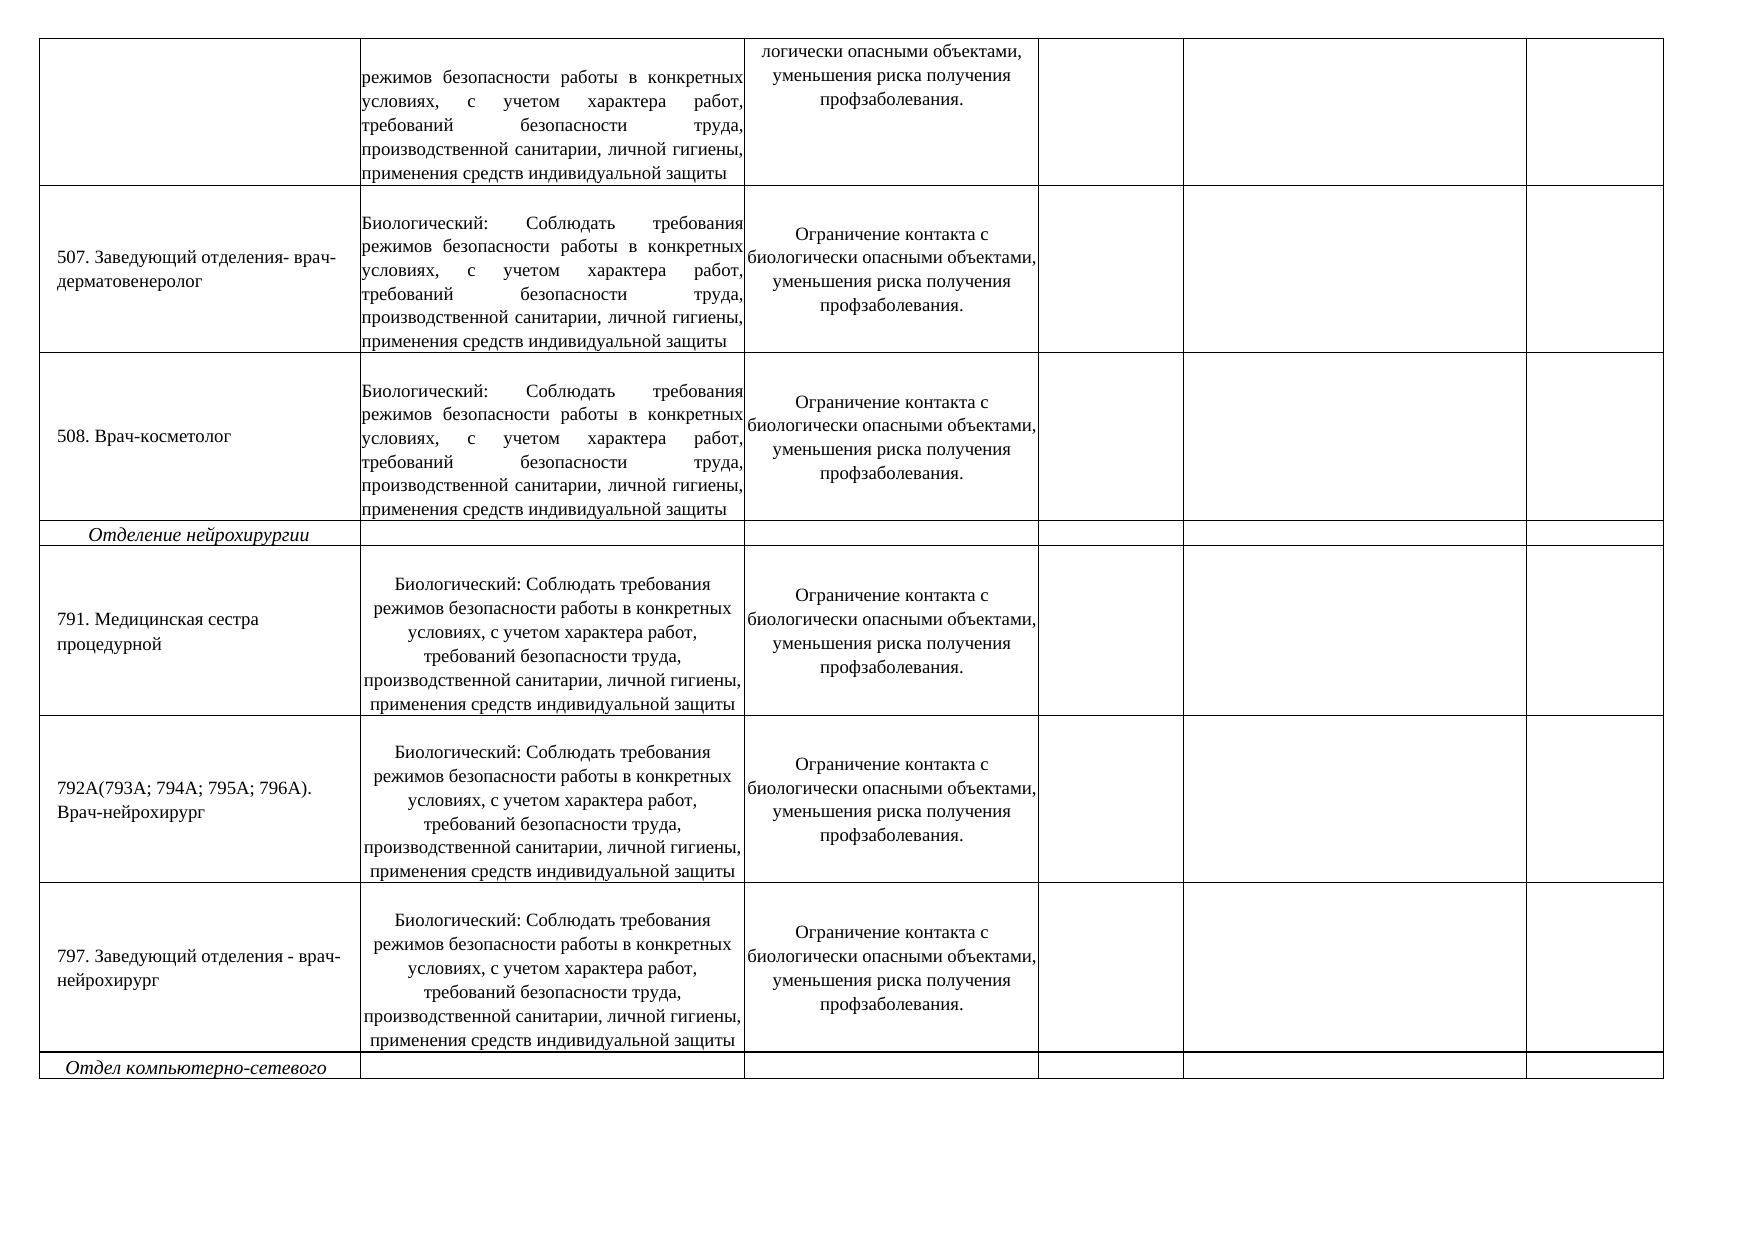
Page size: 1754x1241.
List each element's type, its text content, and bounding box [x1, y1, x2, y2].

table_cell [1184, 1053, 1526, 1078]
table_cell 797. Заведующий отделения - врач-нейрохирург [40, 883, 360, 1051]
table_cell [1039, 521, 1183, 545]
table_cell Ограничение контакта с биологически опасными объектами, уменьшения риска получения профзаболевания. [745, 546, 1038, 715]
table_cell [1184, 186, 1526, 352]
table_cell [1527, 186, 1663, 352]
table_cell 792А(793А; 794А; 795А; 796А). Врач-нейрохирург [40, 716, 360, 882]
table_cell [361, 521, 744, 545]
table_cell [1527, 716, 1663, 882]
table_cell Биологический: Соблюдать требования режимов безопасности работы в конкретных условиях, с учетом характера работ, требований безопасности труда, производственной санитарии, личной гигиены, применения средств индивидуальной защиты [361, 716, 744, 882]
table_header [1527, 39, 1663, 184]
table_cell 508. Врач-косметолог [40, 353, 360, 520]
table_header [1039, 39, 1183, 184]
table_cell 507. Заведующий отделения- врач-дерматовенеролог [40, 186, 360, 352]
table_cell [1039, 353, 1183, 520]
table_cell Отдел компьютерно-сетевого [40, 1053, 360, 1078]
table_cell [1527, 1053, 1663, 1078]
table_header режимов безопасности работы в конкретных условиях, с учетом характера работ, требований безопасности труда, производственной санитарии, личной гигиены, применения средств индивидуальной защиты [361, 39, 744, 184]
table_cell [1039, 883, 1183, 1051]
table_cell [1184, 883, 1526, 1051]
table_cell Ограничение контакта с биологически опасными объектами, уменьшения риска получения профзаболевания. [745, 883, 1038, 1051]
table_cell [1039, 546, 1183, 715]
table_cell Биологический: Соблюдать требования режимов безопасности работы в конкретных условиях, с учетом характера работ, требований безопасности труда, производственной санитарии, личной гигиены, применения средств индивидуальной защиты [361, 186, 744, 352]
table_cell Биологический: Соблюдать требования режимов безопасности работы в конкретных условиях, с учетом характера работ, требований безопасности труда, производственной санитарии, личной гигиены, применения средств индивидуальной защиты [361, 883, 744, 1051]
table_cell [1527, 353, 1663, 520]
table_cell [745, 521, 1038, 545]
table_header [40, 39, 360, 184]
table_cell Биологический: Соблюдать требования режимов безопасности работы в конкретных условиях, с учетом характера работ, требований безопасности труда, производственной санитарии, личной гигиены, применения средств индивидуальной защиты [361, 546, 744, 715]
table_cell 791. Медицинская сестра процедурной [40, 546, 360, 715]
table_cell [1039, 1053, 1183, 1078]
table_cell [1184, 546, 1526, 715]
table_cell [1039, 716, 1183, 882]
table_cell [1184, 716, 1526, 882]
table_header [1184, 39, 1526, 184]
table_cell [1039, 186, 1183, 352]
table_cell Биологический: Соблюдать требования режимов безопасности работы в конкретных условиях, с учетом характера работ, требований безопасности труда, производственной санитарии, личной гигиены, применения средств индивидуальной защиты [361, 353, 744, 520]
table_cell [1527, 521, 1663, 545]
table_cell Ограничение контакта с биологически опасными объектами, уменьшения риска получения профзаболевания. [745, 353, 1038, 520]
table_cell [1527, 546, 1663, 715]
table_cell [1184, 521, 1526, 545]
table_cell [745, 1053, 1038, 1078]
table_cell Ограничение контакта с биологически опасными объектами, уменьшения риска получения профзаболевания. [745, 186, 1038, 352]
table_cell [1184, 353, 1526, 520]
table_header логически опасными объектами, уменьшения риска получения профзаболевания. [745, 39, 1038, 184]
table_cell [1527, 883, 1663, 1051]
table_cell [361, 1053, 744, 1078]
table_cell Ограничение контакта с биологически опасными объектами, уменьшения риска получения профзаболевания. [745, 716, 1038, 882]
table_cell Отделение нейрохирургии [40, 521, 360, 545]
